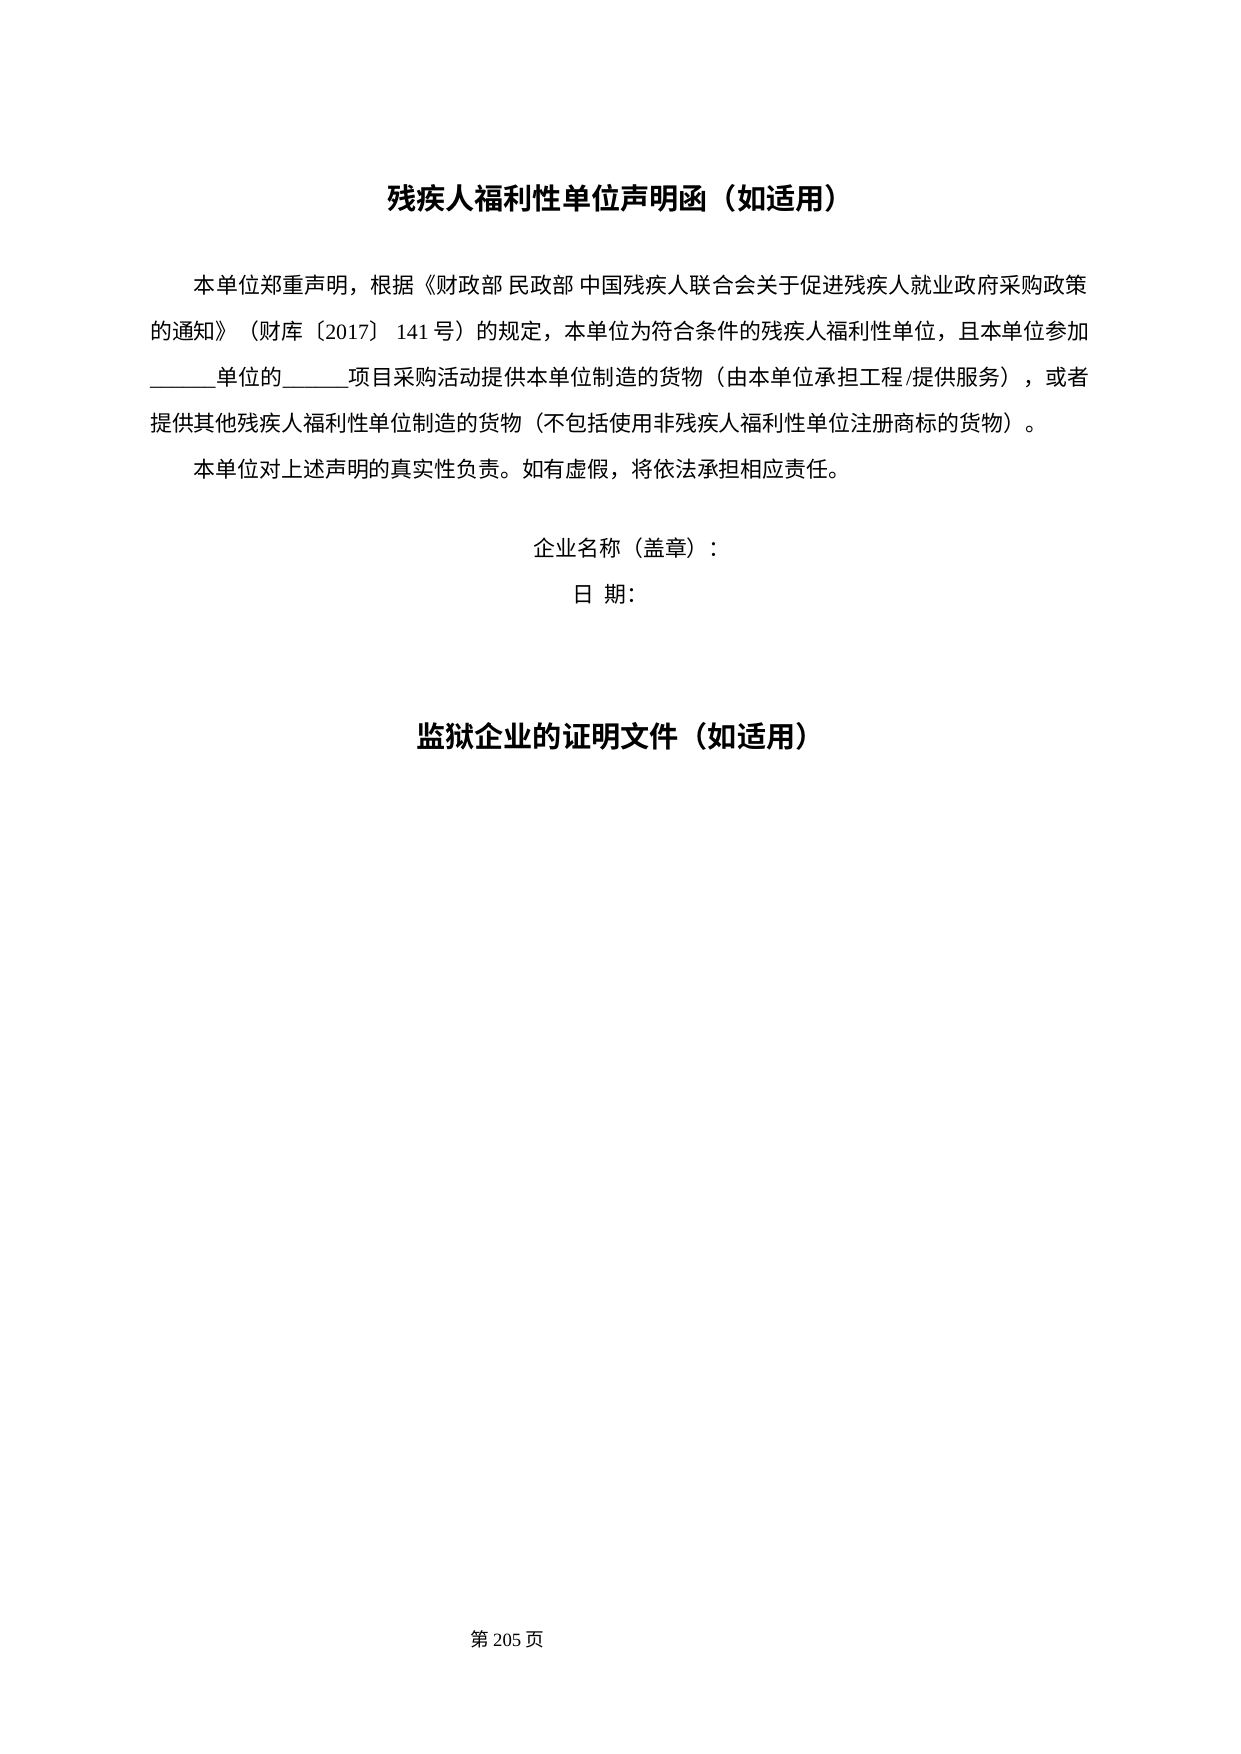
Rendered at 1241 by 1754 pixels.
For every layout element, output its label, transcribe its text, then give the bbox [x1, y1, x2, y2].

text 企业名称（盖章）： [150, 520, 928, 566]
text 本单位对上述声明的真实性负责。如有虚假，将依法承担相应责任。 [150, 440, 1090, 486]
text 残疾人福利性单位声明函（如适用） [150, 175, 1090, 217]
text 监狱企业的证明文件（如适用） [150, 707, 1090, 757]
text 日 期： [150, 566, 928, 611]
text 本单位郑重声明，根据《财政部 民政部 中国残疾人联合会关于促进残疾人就业政府采购政策的通知》（财库〔2017〕 141号）的规定，本单位为符合条件的残疾人福利性单位，且本单位参加______单位的______项目采购活动提供本单位制造的货物（由本单位承担工程/提供服务），或者提供其他残疾人福利性单位制造的货物（不包括使用非残疾人福利性单位注册商标的货物）。 [150, 257, 1090, 440]
